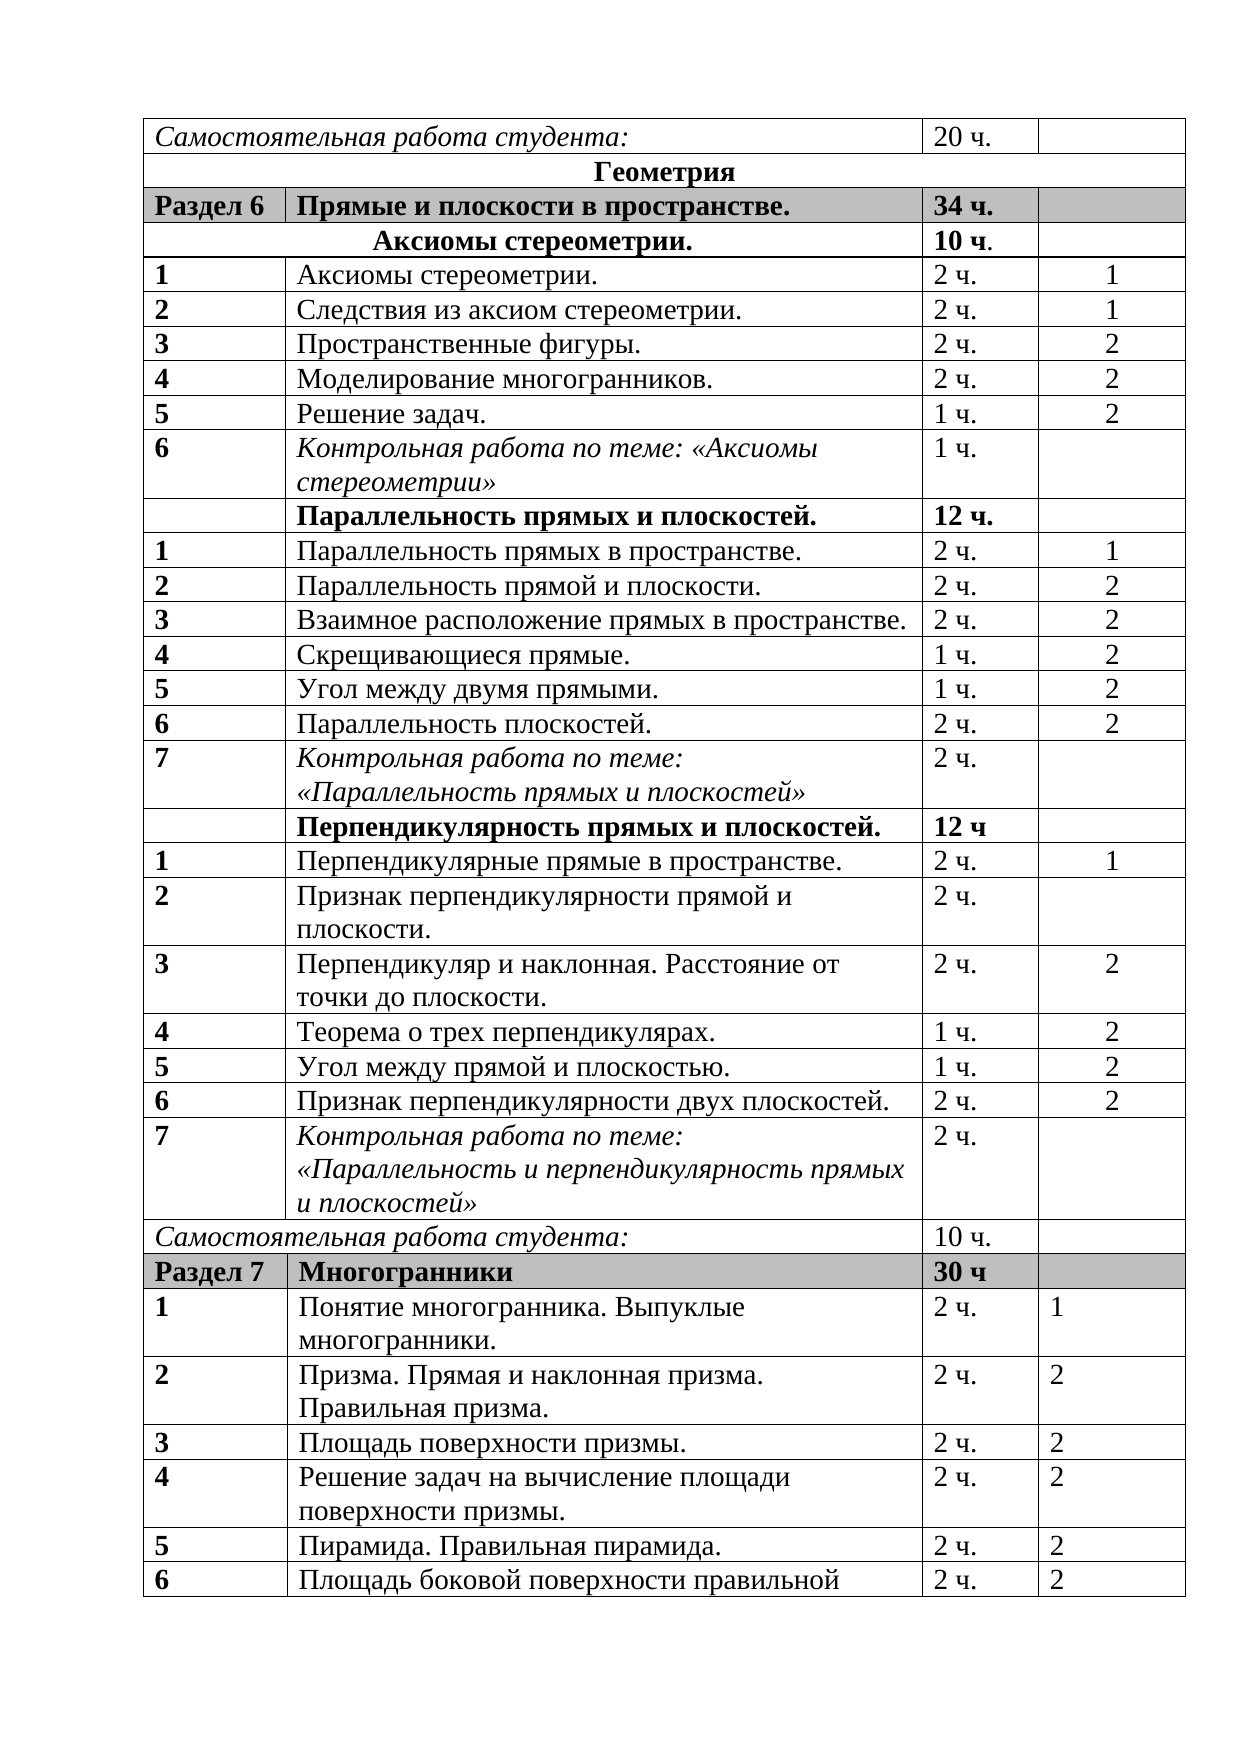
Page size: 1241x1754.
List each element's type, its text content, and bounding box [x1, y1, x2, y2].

table_cell 6 [144, 430, 285, 497]
table_cell 4 [144, 1014, 285, 1048]
table_cell 2 ч. [923, 1562, 1038, 1596]
table_cell [1039, 741, 1185, 808]
table_cell [1039, 223, 1185, 256]
table_cell Аксиомы стереометрии. [286, 258, 922, 291]
table_cell Раздел 6 [144, 188, 285, 222]
table_cell Угол между двумя прямыми. [286, 671, 922, 705]
table_cell Самостоятельная работа студента: [144, 119, 922, 153]
table_cell 2 [1039, 1562, 1185, 1596]
table_cell [1039, 1118, 1185, 1218]
table_cell 1 [1039, 843, 1185, 877]
table_cell 3 [144, 602, 285, 636]
table_cell 2 [1039, 1014, 1185, 1048]
table_cell 2 ч. [923, 1118, 1038, 1218]
table_cell Контрольная работа по теме: «Параллельность прямых и плоскостей» [286, 741, 922, 808]
table_cell 2 ч. [923, 1357, 1038, 1424]
table_cell 4 [144, 637, 285, 670]
table_cell [1039, 1254, 1185, 1288]
table_cell 2 [1039, 1357, 1185, 1424]
table_cell 1 [1039, 1289, 1185, 1356]
table_cell 2 ч. [923, 258, 1038, 291]
table_cell Самостоятельная работа студента: [144, 1220, 922, 1253]
table_cell 2 [144, 568, 285, 601]
table_cell Параллельность прямой и плоскости. [286, 568, 922, 601]
table_cell Параллельность прямых и плоскостей. [286, 499, 922, 532]
table_cell 2 [1039, 327, 1185, 360]
table_cell 2 ч. [923, 1289, 1038, 1356]
table_cell [1039, 1220, 1185, 1253]
table_cell Аксиомы стереометрии. [144, 223, 922, 256]
table_cell 2 [1039, 1460, 1185, 1527]
table_cell 1 [144, 533, 285, 567]
table_cell 1 [144, 1289, 287, 1356]
table_cell 2 [1039, 1528, 1185, 1561]
table_cell Многогранники [288, 1254, 922, 1288]
table_cell 2 [1039, 946, 1185, 1013]
table_cell [144, 809, 285, 842]
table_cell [288, 1562, 922, 1596]
table_cell 1 ч. [923, 637, 1038, 670]
table_cell Перпендикулярность прямых и плоскостей. [286, 809, 922, 842]
table_cell 2 ч. [923, 1460, 1038, 1527]
table_cell 10 ч. [923, 223, 1038, 256]
table_cell Параллельность прямых в пространстве. [286, 533, 922, 567]
table_cell Контрольная работа по теме: «Параллельность и перпендикулярность прямых и плоскостей» [286, 1118, 922, 1218]
table_cell 2 [1039, 637, 1185, 670]
table_cell 1 ч. [923, 396, 1038, 429]
table_cell Геометрия [144, 154, 1185, 187]
table_cell 3 [144, 327, 285, 360]
table_cell 2 ч. [923, 361, 1038, 395]
table_cell 12 ч [923, 809, 1038, 842]
table_cell [1039, 430, 1185, 497]
table_cell 4 [144, 1460, 287, 1527]
table_cell Признак перпендикулярности двух плоскостей. [286, 1083, 922, 1117]
table_cell 2 [1039, 602, 1185, 636]
table_cell 1 [144, 843, 285, 877]
table_cell 34 ч. [923, 188, 1038, 222]
table_cell 2 [1039, 1425, 1185, 1458]
table_cell 2 [1039, 671, 1185, 705]
table_cell Решение задач на вычисление площади поверхности призмы. [288, 1460, 922, 1527]
table_cell 1 [1039, 258, 1185, 291]
table_cell [1039, 188, 1185, 222]
table_cell 2 ч. [923, 1528, 1038, 1561]
table_cell 1 ч. [923, 671, 1038, 705]
table_cell Перпендикулярные прямые в пространстве. [286, 843, 922, 877]
table_cell 6 [144, 1562, 287, 1596]
table_cell Прямые и плоскости в пространстве. [286, 188, 922, 222]
table_cell 1 [144, 258, 285, 291]
table_cell 2 ч. [923, 706, 1038, 739]
table_cell 2 ч. [923, 1083, 1038, 1117]
table_cell 2 [144, 1357, 287, 1424]
table_cell 3 [144, 1425, 287, 1458]
table_cell 2 ч. [923, 533, 1038, 567]
table_cell 2 [1039, 1049, 1185, 1082]
table_cell 2 [1039, 361, 1185, 395]
table_cell Признак перпендикулярности прямой и плоскости. [286, 878, 922, 945]
table_cell 5 [144, 671, 285, 705]
table_cell Перпендикуляр и наклонная. Расстояние от точки до плоскости. [286, 946, 922, 1013]
table_cell 5 [144, 1049, 285, 1082]
table_cell 1 ч. [923, 430, 1038, 497]
table_cell 2 [1039, 568, 1185, 601]
table_cell Угол между прямой и плоскостью. [286, 1049, 922, 1082]
table_cell [144, 499, 285, 532]
table_cell Решение задач. [286, 396, 922, 429]
table_cell 2 ч. [923, 292, 1038, 326]
table_cell Раздел 7 [144, 1254, 287, 1288]
table_cell Взаимное расположение прямых в пространстве. [286, 602, 922, 636]
table_cell Площадь поверхности призмы. [288, 1425, 922, 1458]
table_cell 2 [144, 292, 285, 326]
table_cell 2 [144, 878, 285, 945]
table_cell Моделирование многогранников. [286, 361, 922, 395]
table_cell Призма. Прямая и наклонная призма. Правильная призма. [288, 1357, 922, 1424]
table_cell 30 ч [923, 1254, 1038, 1288]
table_cell [1039, 878, 1185, 945]
table_cell 3 [144, 946, 285, 1013]
table_cell 4 [144, 361, 285, 395]
table_cell 6 [144, 1083, 285, 1117]
table_cell 5 [144, 1528, 287, 1561]
table_cell 2 ч. [923, 878, 1038, 945]
table_cell Пирамида. Правильная пирамида. [288, 1528, 922, 1561]
table_cell 2 ч. [923, 327, 1038, 360]
table_cell 2 [1039, 396, 1185, 429]
table_cell [1039, 809, 1185, 842]
table_cell 10 ч. [923, 1220, 1038, 1253]
table_cell Теорема о трех перпендикулярах. [286, 1014, 922, 1048]
table_cell 2 ч. [923, 1425, 1038, 1458]
table_cell 12 ч. [923, 499, 1038, 532]
table_cell 6 [144, 706, 285, 739]
table_cell 2 ч. [923, 568, 1038, 601]
table_cell 20 ч. [923, 119, 1038, 153]
table_cell 7 [144, 1118, 285, 1218]
table_cell [1039, 119, 1185, 153]
table_cell 1 [1039, 292, 1185, 326]
table_cell Понятие многогранника. Выпуклые многогранники. [288, 1289, 922, 1356]
table_cell 1 ч. [923, 1014, 1038, 1048]
table_cell Следствия из аксиом стереометрии. [286, 292, 922, 326]
table_cell 2 [1039, 706, 1185, 739]
table_cell 2 ч. [923, 741, 1038, 808]
table_cell 2 ч. [923, 843, 1038, 877]
table_cell 1 [1039, 533, 1185, 567]
table_cell 2 ч. [923, 602, 1038, 636]
table_cell 2 ч. [923, 946, 1038, 1013]
table_cell Пространственные фигуры. [286, 327, 922, 360]
table_cell 5 [144, 396, 285, 429]
table_cell 2 [1039, 1083, 1185, 1117]
table_cell [1039, 499, 1185, 532]
table_cell 1 ч. [923, 1049, 1038, 1082]
table_cell Скрещивающиеся прямые. [286, 637, 922, 670]
table_cell Параллельность плоскостей. [286, 706, 922, 739]
table_cell 7 [144, 741, 285, 808]
table_cell Контрольная работа по теме: «Аксиомы стереометрии» [286, 430, 922, 497]
